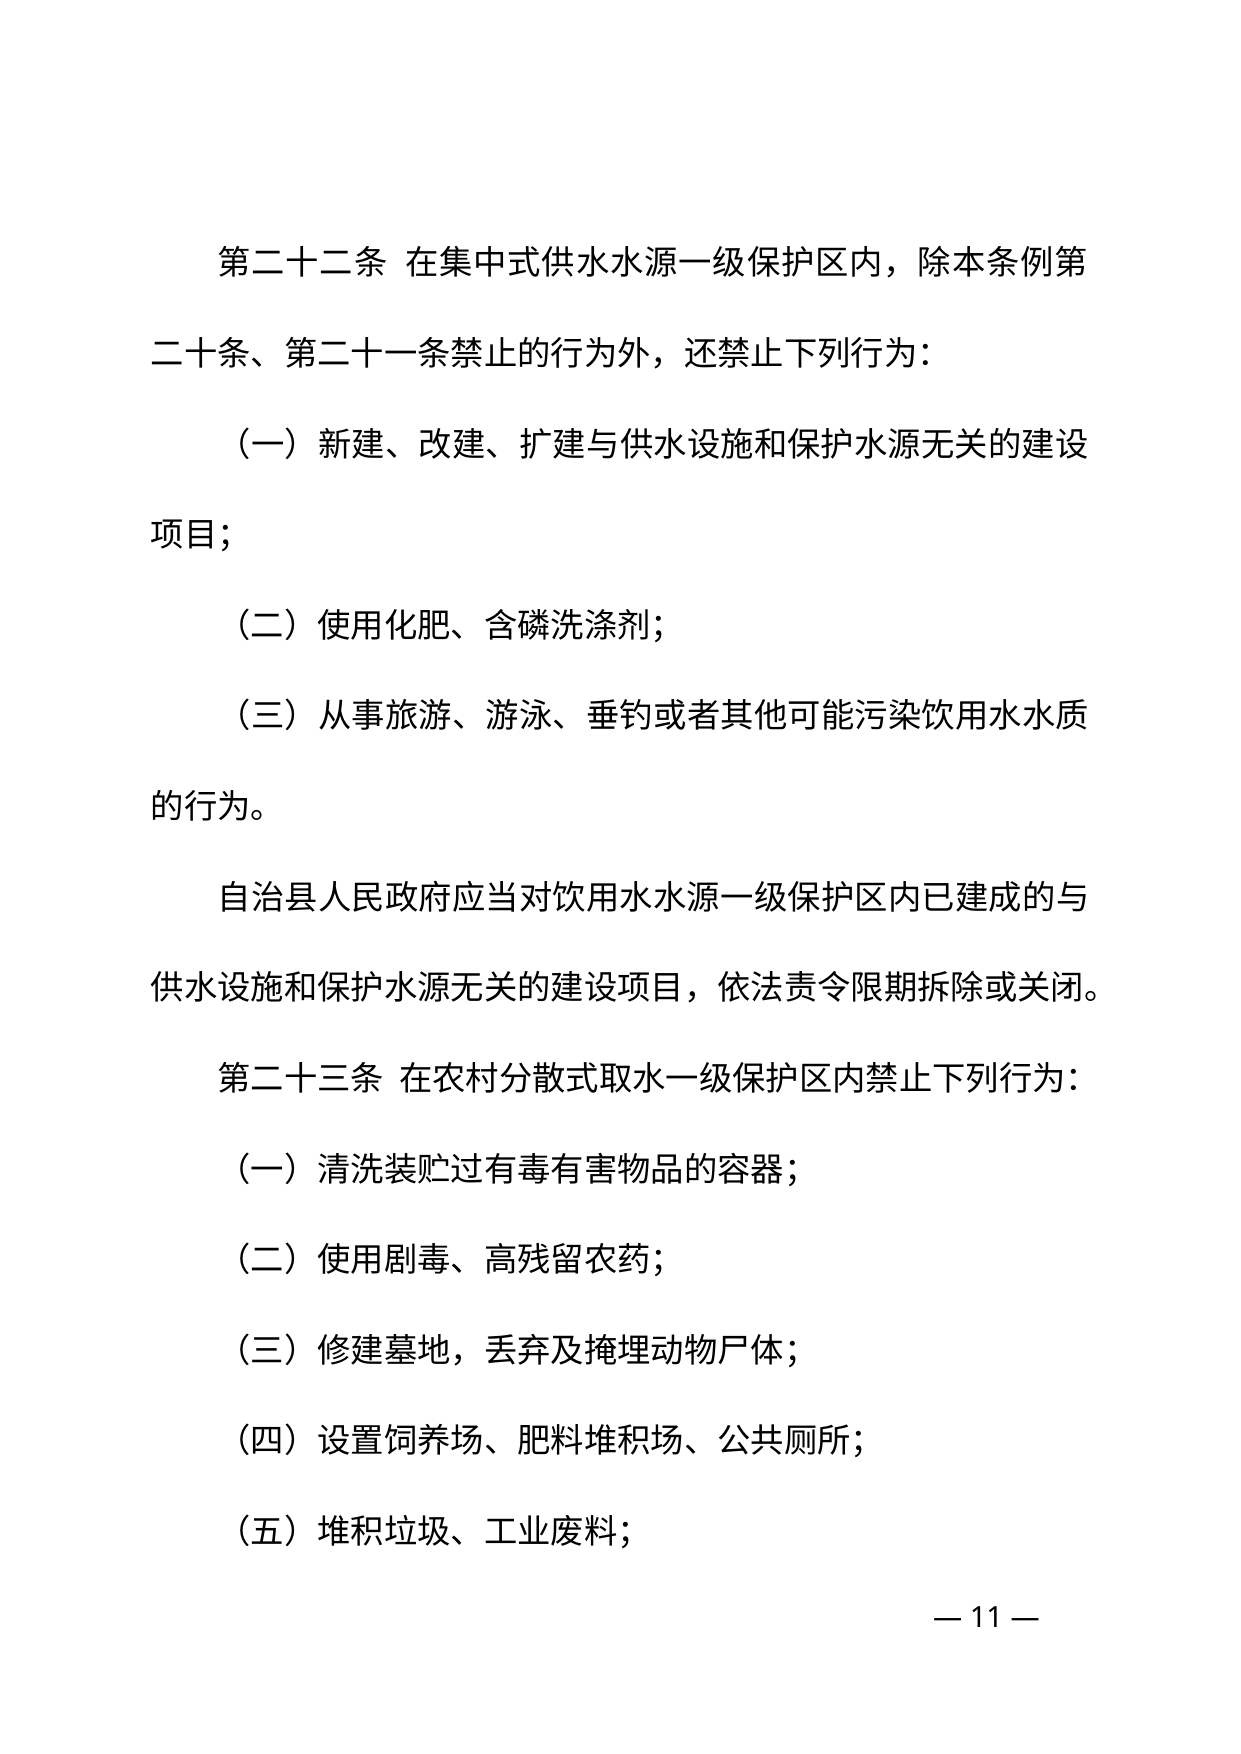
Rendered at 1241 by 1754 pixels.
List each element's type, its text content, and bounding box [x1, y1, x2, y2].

text （一）新建、改建、扩建与供水设施和保护水源无关的建设项目； [151, 396, 1089, 577]
text （三）修建墓地，丢弃及掩埋动物尸体； [151, 1302, 1089, 1393]
text （二）使用化肥、含磷洗涤剂； [151, 577, 1089, 668]
text （三）从事旅游、游泳、垂钓或者其他可能污染饮用水水质的行为。 [151, 668, 1089, 849]
text 自治县人民政府应当对饮用水水源一级保护区内已建成的与供水设施和保护水源无关的建设项目，依法责令限期拆除或关闭。 [151, 849, 1089, 1031]
text （二）使用剧毒、高残留农药； [151, 1212, 1089, 1302]
text （四）设置饲养场、肥料堆积场、公共厕所； [151, 1393, 1089, 1484]
text 第二十三条 在农村分散式取水一级保护区内禁止下列行为： [151, 1031, 1089, 1121]
text （五）堆积垃圾、工业废料； [151, 1484, 1089, 1574]
text （一）清洗装贮过有毒有害物品的容器； [151, 1121, 1089, 1212]
text 第二十二条 在集中式供水水源一级保护区内，除本条例第二十条、第二十一条禁止的行为外，还禁止下列行为： [151, 215, 1089, 396]
